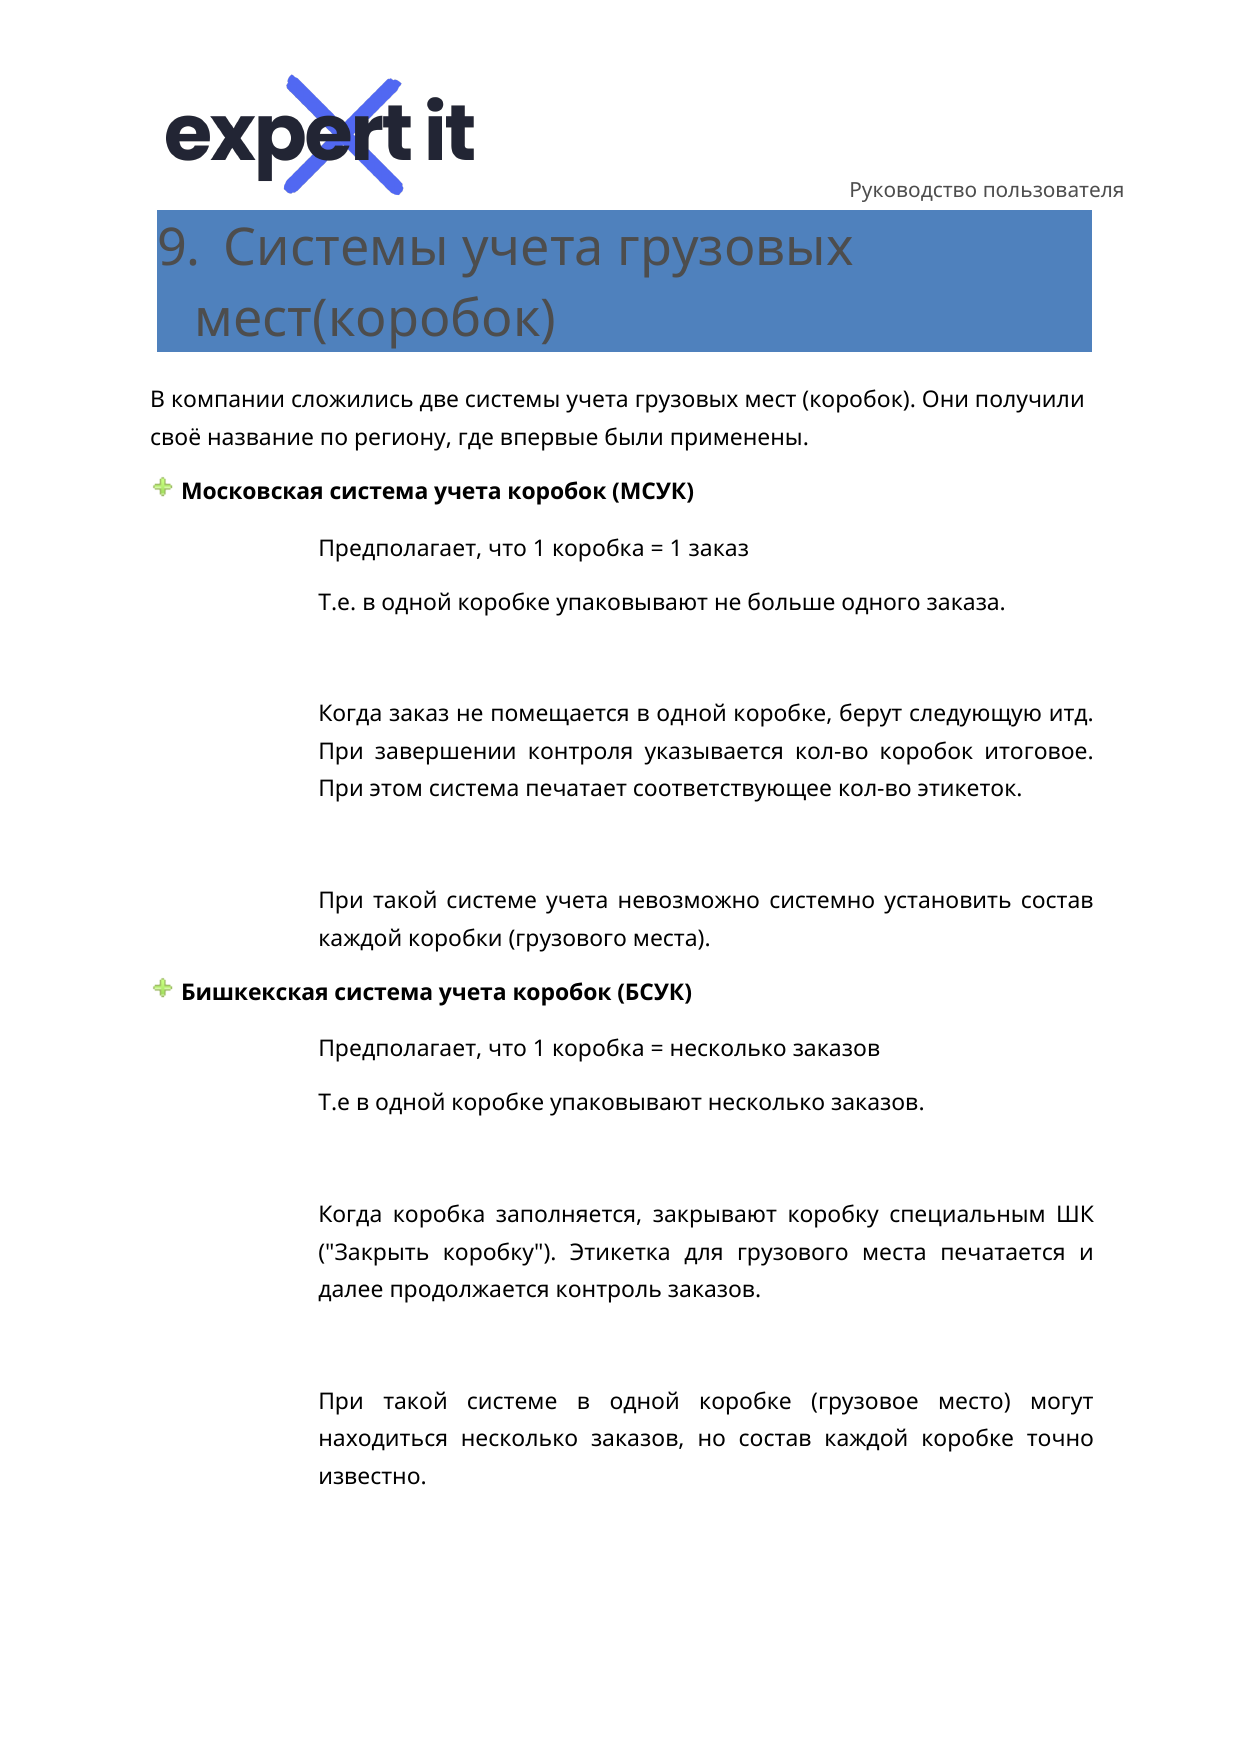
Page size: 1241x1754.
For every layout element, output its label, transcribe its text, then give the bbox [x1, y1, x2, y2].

text Бишкекская система учета коробок (БСУК) [150, 975, 1092, 1009]
subtitle Системы учета грузовых мест(коробок) [157, 210, 1092, 352]
picture [150, 975, 175, 1001]
picture [150, 474, 175, 500]
table_header Предполагает, что 1 коробка = 1 заказ Т.е. в одной коробке упаковывают не больше одного заказа. Когда заказ не помещается в одной коробке, берут следующую итд. При завершении контроля указывается кол-во коробок итоговое. При этом система печатает соответствующее кол-во этикеток. При такой системе учета невозможно системно установить состав каждой коробки (грузового места). [318, 532, 1095, 975]
table_header Предполагает, что 1 коробка = несколько заказов Т.е в одной коробке упаковывают несколько заказов. Когда коробка заполняется, закрывают коробку специальным ШК ("Закрыть коробку"). Этикетка для грузового места печатается и далее продолжается контроль заказов. При такой системе в одной коробке (грузовое место) могут находиться несколько заказов, но состав каждой коробке точно известно. [318, 1032, 1095, 1513]
text Московская система учета коробок (МСУК) [150, 474, 1092, 509]
picture [166, 73, 485, 198]
text В компании сложились две системы учета грузовых мест (коробок). Они получили своё название по региону, где впервые были применены. [150, 383, 1092, 452]
